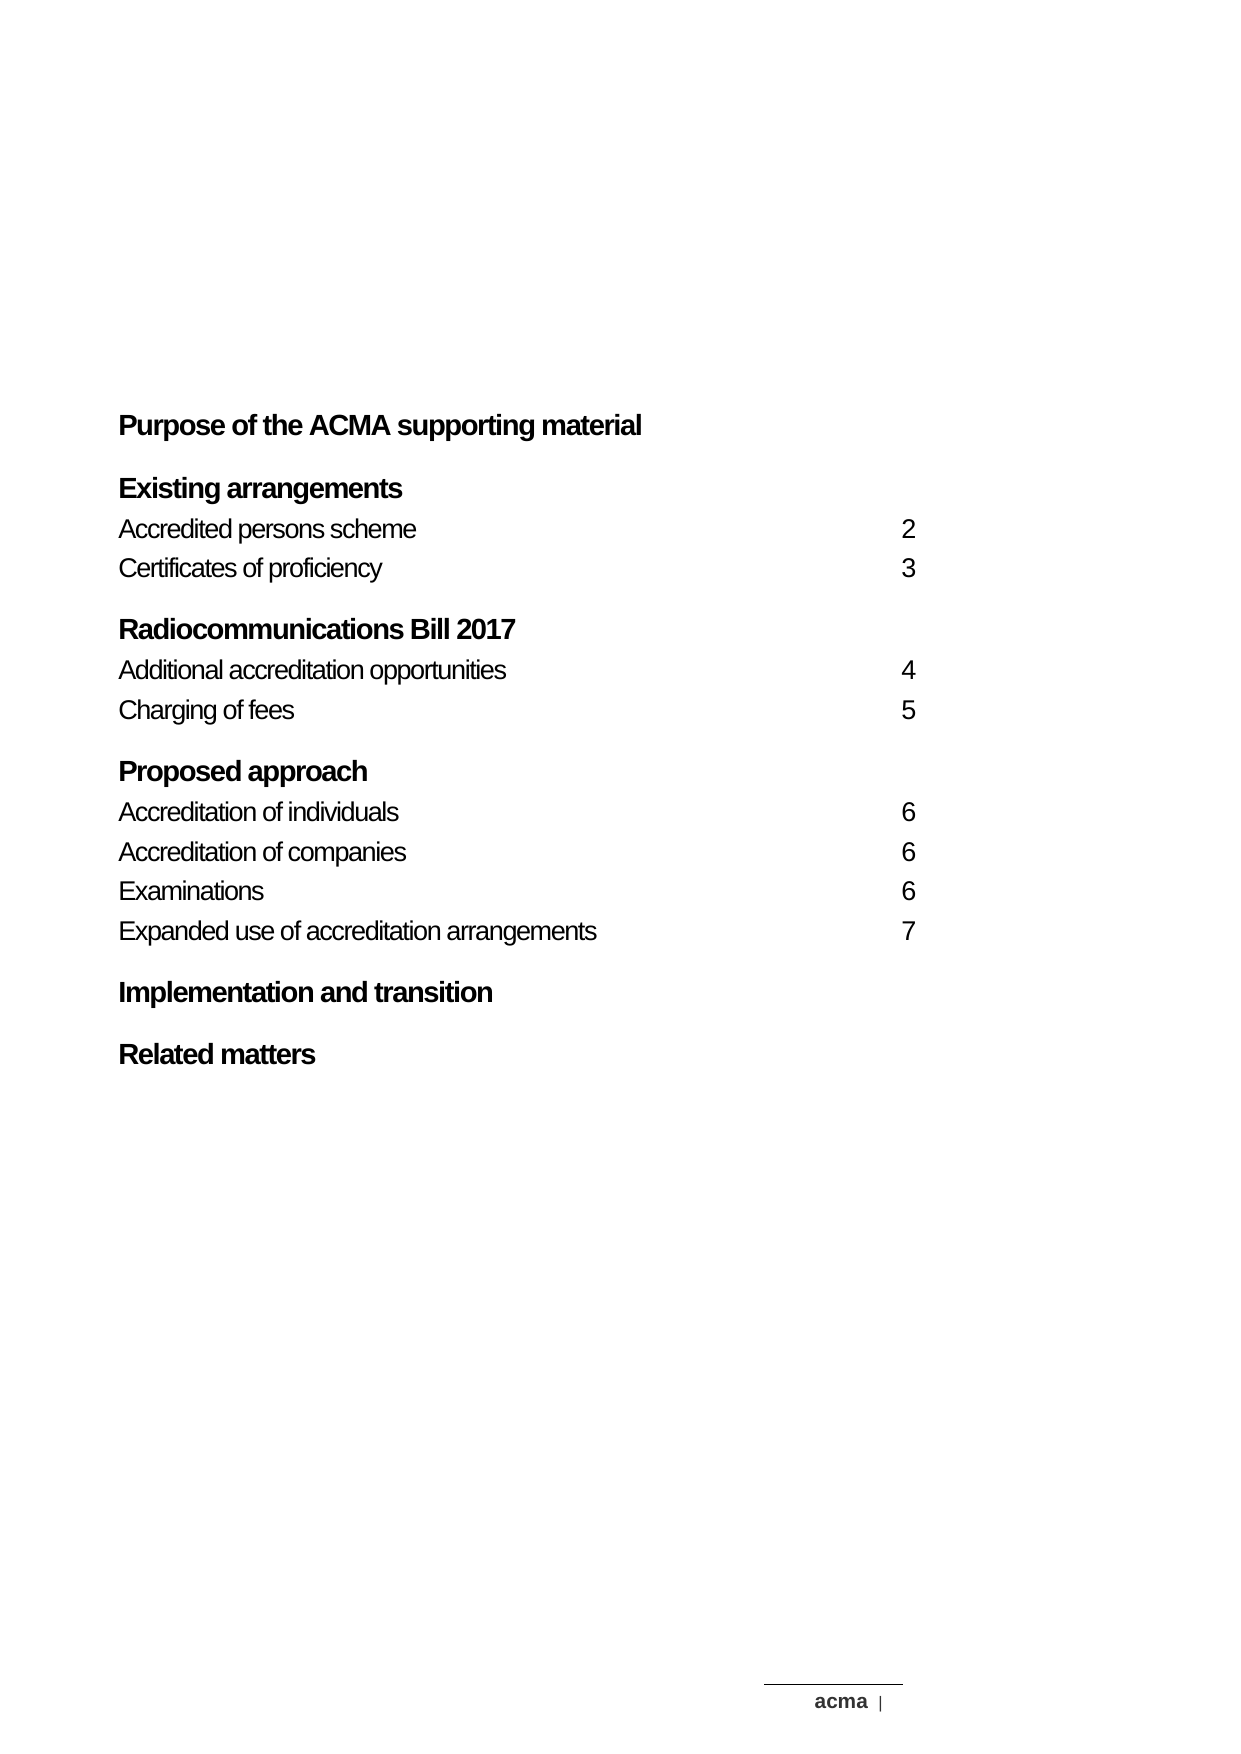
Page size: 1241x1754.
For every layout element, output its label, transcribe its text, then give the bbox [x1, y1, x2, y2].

text Proposed approach 6 [118, 755, 828, 788]
text Radiocommunications Bill 2017 4 [118, 613, 828, 646]
text Charging of fees 5 [118, 694, 917, 726]
text Accreditation of companies 6 [118, 836, 917, 867]
text Accredited persons scheme 2 [118, 513, 917, 544]
text Additional accreditation opportunities 4 [118, 655, 917, 686]
text Expanded use of accreditation arrangements 7 [118, 915, 917, 946]
text Implementation and transition 8 [118, 976, 828, 1009]
text Existing arrangements 2 [118, 471, 828, 505]
text Related matters 9 [118, 1038, 828, 1071]
text Accreditation of individuals 6 [118, 796, 917, 828]
text Certificates of proficiency 3 [118, 553, 917, 584]
text Purpose of the ACMA supporting material 1 [118, 409, 828, 442]
text Examinations 6 [118, 876, 917, 907]
